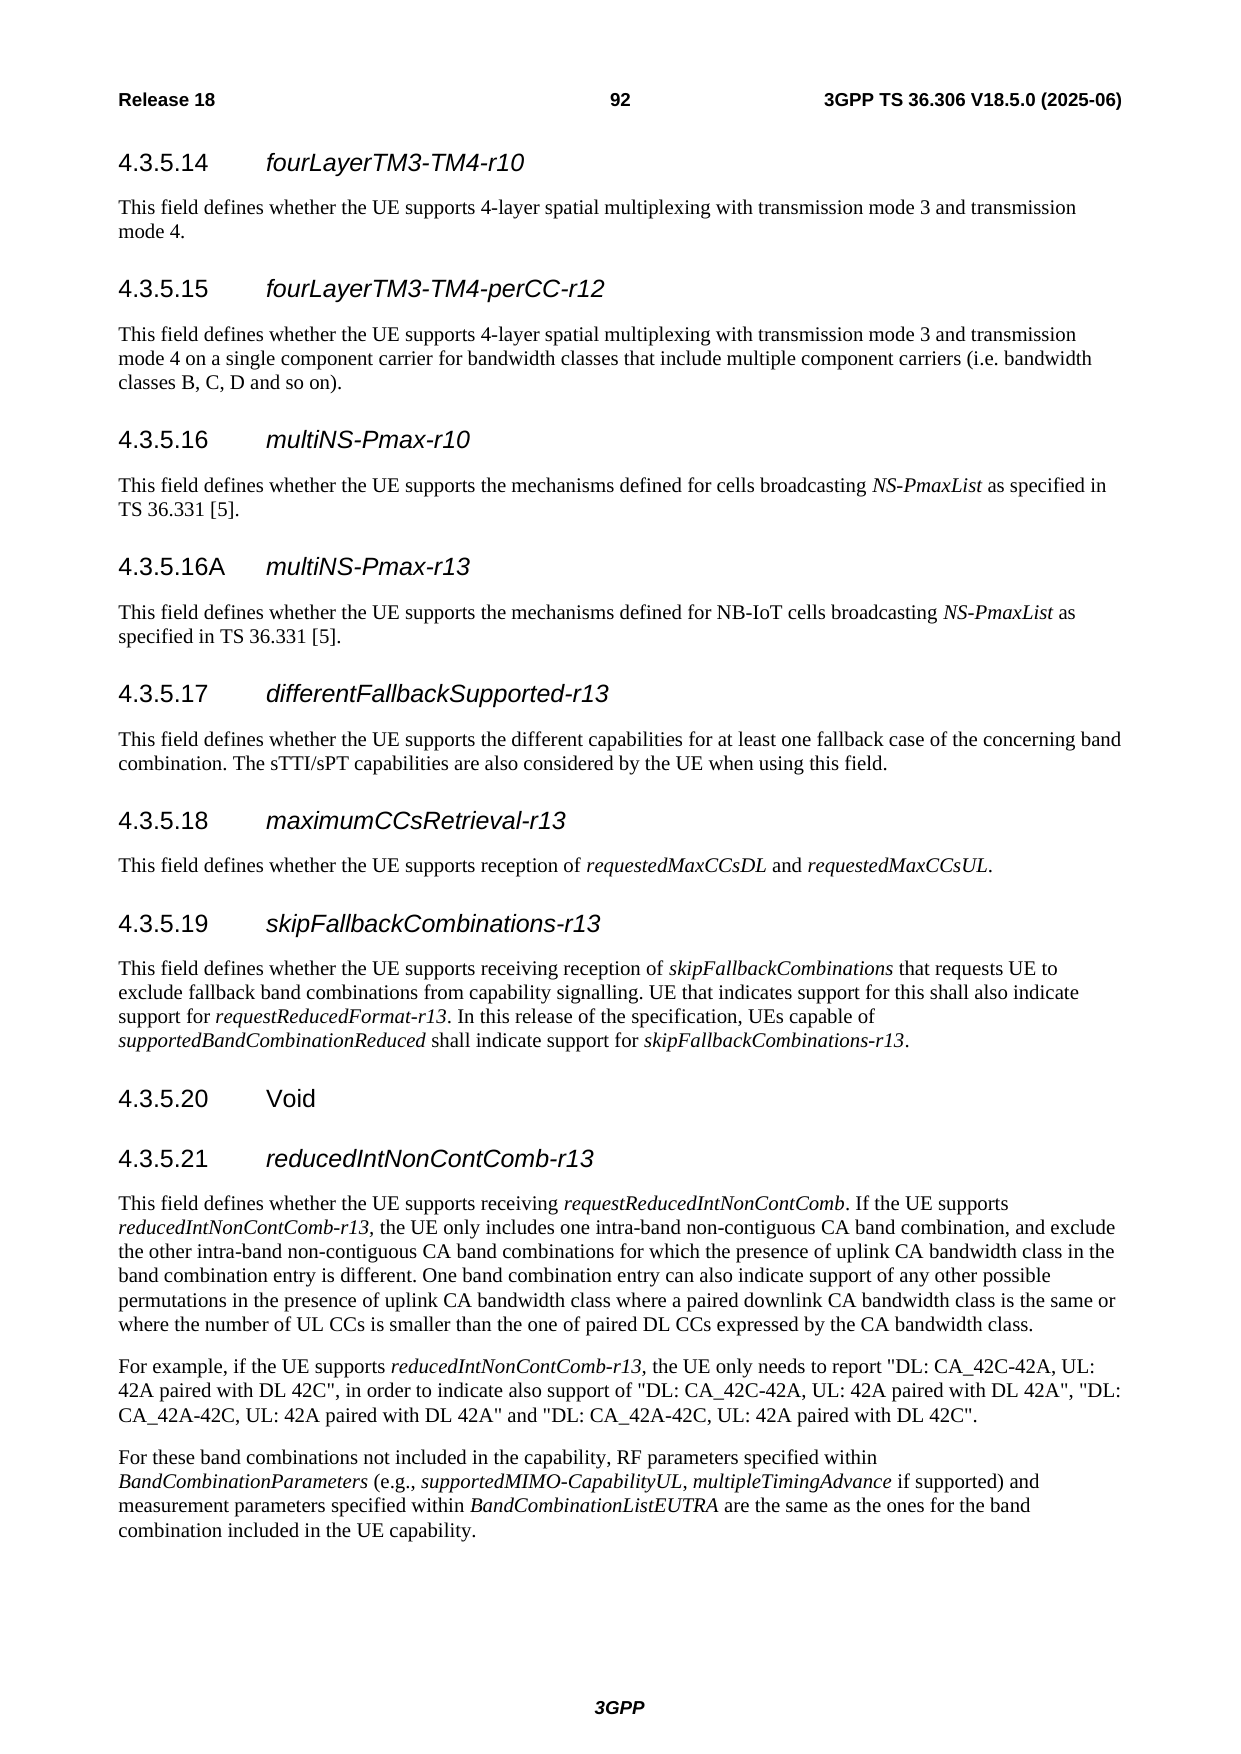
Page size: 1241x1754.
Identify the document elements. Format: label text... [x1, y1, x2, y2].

text This field defines whether the UE supports the mechanisms defined for cells broadcasting NS-PmaxList as specified in TS 36.331 [5]. [118, 473, 1122, 521]
text This field defines whether the UE supports receiving reception of skipFallbackCombinations that requests UE to exclude fallback band combinations from capability signalling. UE that indicates support for this shall also indicate support for requestReducedFormat-r13. In this release of the specification, UEs capable of supportedBandCombinationReduced shall indicate support for skipFallbackCombinations-r13. [118, 956, 1122, 1052]
subtitle 4.3.5.17 differentFallbackSupported-r13 [118, 679, 1122, 708]
subtitle 4.3.5.18 maximumCCsRetrieval-r13 [118, 806, 1122, 835]
text This field defines whether the UE supports the mechanisms defined for NB-IoT cells broadcasting NS-PmaxList as specified in TS 36.331 [5]. [118, 600, 1122, 648]
text This field defines whether the UE supports 4-layer spatial multiplexing with transmission mode 3 and transmission mode 4 on a single component carrier for bandwidth classes that include multiple component carriers (i.e. bandwidth classes B, C, D and so on). [118, 322, 1122, 394]
text This field defines whether the UE supports receiving requestReducedIntNonContComb. If the UE supports reducedIntNonContComb-r13, the UE only includes one intra-band non-contiguous CA band combination, and exclude the other intra-band non-contiguous CA band combinations for which the presence of uplink CA bandwidth class in the band combination entry is different. One band combination entry can also indicate support of any other possible permutations in the presence of uplink CA bandwidth class where a paired downlink CA bandwidth class is the same or where the number of UL CCs is smaller than the one of paired DL CCs expressed by the CA bandwidth class. [118, 1191, 1122, 1336]
subtitle 4.3.5.19 skipFallbackCombinations-r13 [118, 909, 1122, 937]
text For example, if the UE supports reducedIntNonContComb-r13, the UE only needs to report "DL: CA_42C-42A, UL: 42A paired with DL 42C", in order to indicate also support of "DL: CA_42C-42A, UL: 42A paired with DL 42A", "DL: CA_42A-42C, UL: 42A paired with DL 42A" and "DL: CA_42A-42C, UL: 42A paired with DL 42C". [118, 1354, 1122, 1427]
subtitle 4.3.5.16A multiNS-Pmax-r13 [118, 552, 1122, 581]
subtitle 4.3.5.14 fourLayerTM3-TM4-r10 [118, 147, 1122, 176]
text For these band combinations not included in the capability, RF parameters specified within BandCombinationParameters (e.g., supportedMIMO-CapabilityUL, multipleTimingAdvance if supported) and measurement parameters specified within BandCombinationListEUTRA are the same as the ones for the band combination included in the UE capability. [118, 1445, 1122, 1542]
text This field defines whether the UE supports the different capabilities for at least one fallback case of the concerning band combination. The sTTI/sPT capabilities are also considered by the UE when using this field. [118, 727, 1122, 775]
text This field defines whether the UE supports 4-layer spatial multiplexing with transmission mode 3 and transmission mode 4. [118, 195, 1122, 243]
subtitle 4.3.5.16 multiNS-Pmax-r10 [118, 425, 1122, 454]
subtitle 4.3.5.20 Void [118, 1084, 1122, 1112]
text This field defines whether the UE supports reception of requestedMaxCCsDL and requestedMaxCCsUL. [118, 853, 1122, 877]
subtitle 4.3.5.21 reducedIntNonContComb-r13 [118, 1144, 1122, 1172]
subtitle 4.3.5.15 fourLayerTM3-TM4-perCC-r12 [118, 274, 1122, 303]
